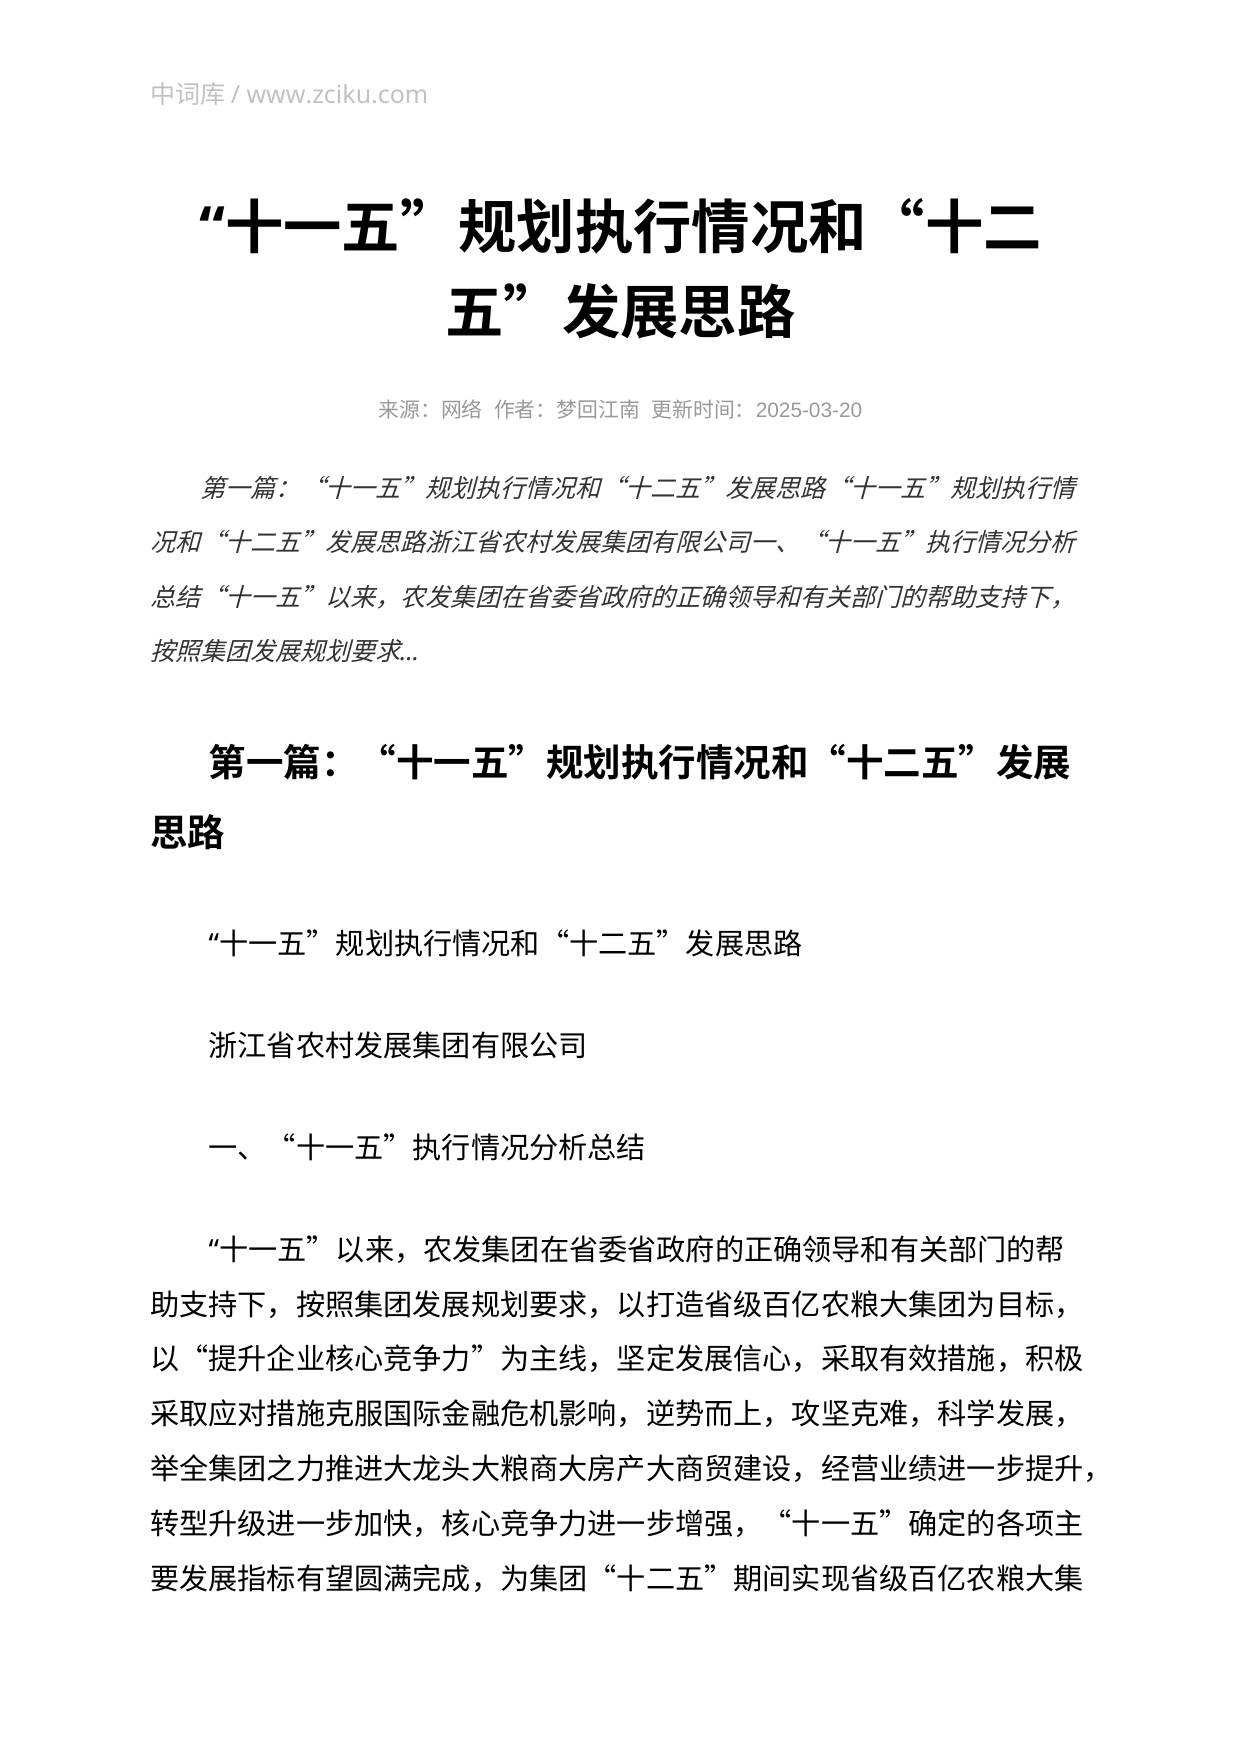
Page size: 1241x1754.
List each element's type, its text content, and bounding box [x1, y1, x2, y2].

text 浙江省农村发展集团有限公司 [150, 1022, 1090, 1065]
subtitle “十一五”规划执行情况和“十二五”发展思路 [150, 181, 1090, 351]
text 来源：网络 作者：梦回江南 更新时间：2025-03-20 [150, 397, 1090, 421]
text 一、“十一五”执行情况分析总结 [150, 1124, 1090, 1167]
text 第一篇：“十一五”规划执行情况和“十二五”发展思路“十一五”规划执行情况和“十二五”发展思路浙江省农村发展集团有限公司一、“十一五”执行情况分析总结“十一五”以来，农发集团在省委省政府的正确领导和有关部门的帮助支持下，按照集团发展规划要求... [150, 468, 1090, 668]
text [150, 1226, 1090, 1598]
text 第一篇：“十一五”规划执行情况和“十二五”发展思路 [150, 733, 1090, 857]
text “十一五”规划执行情况和“十二五”发展思路 [150, 921, 1090, 963]
